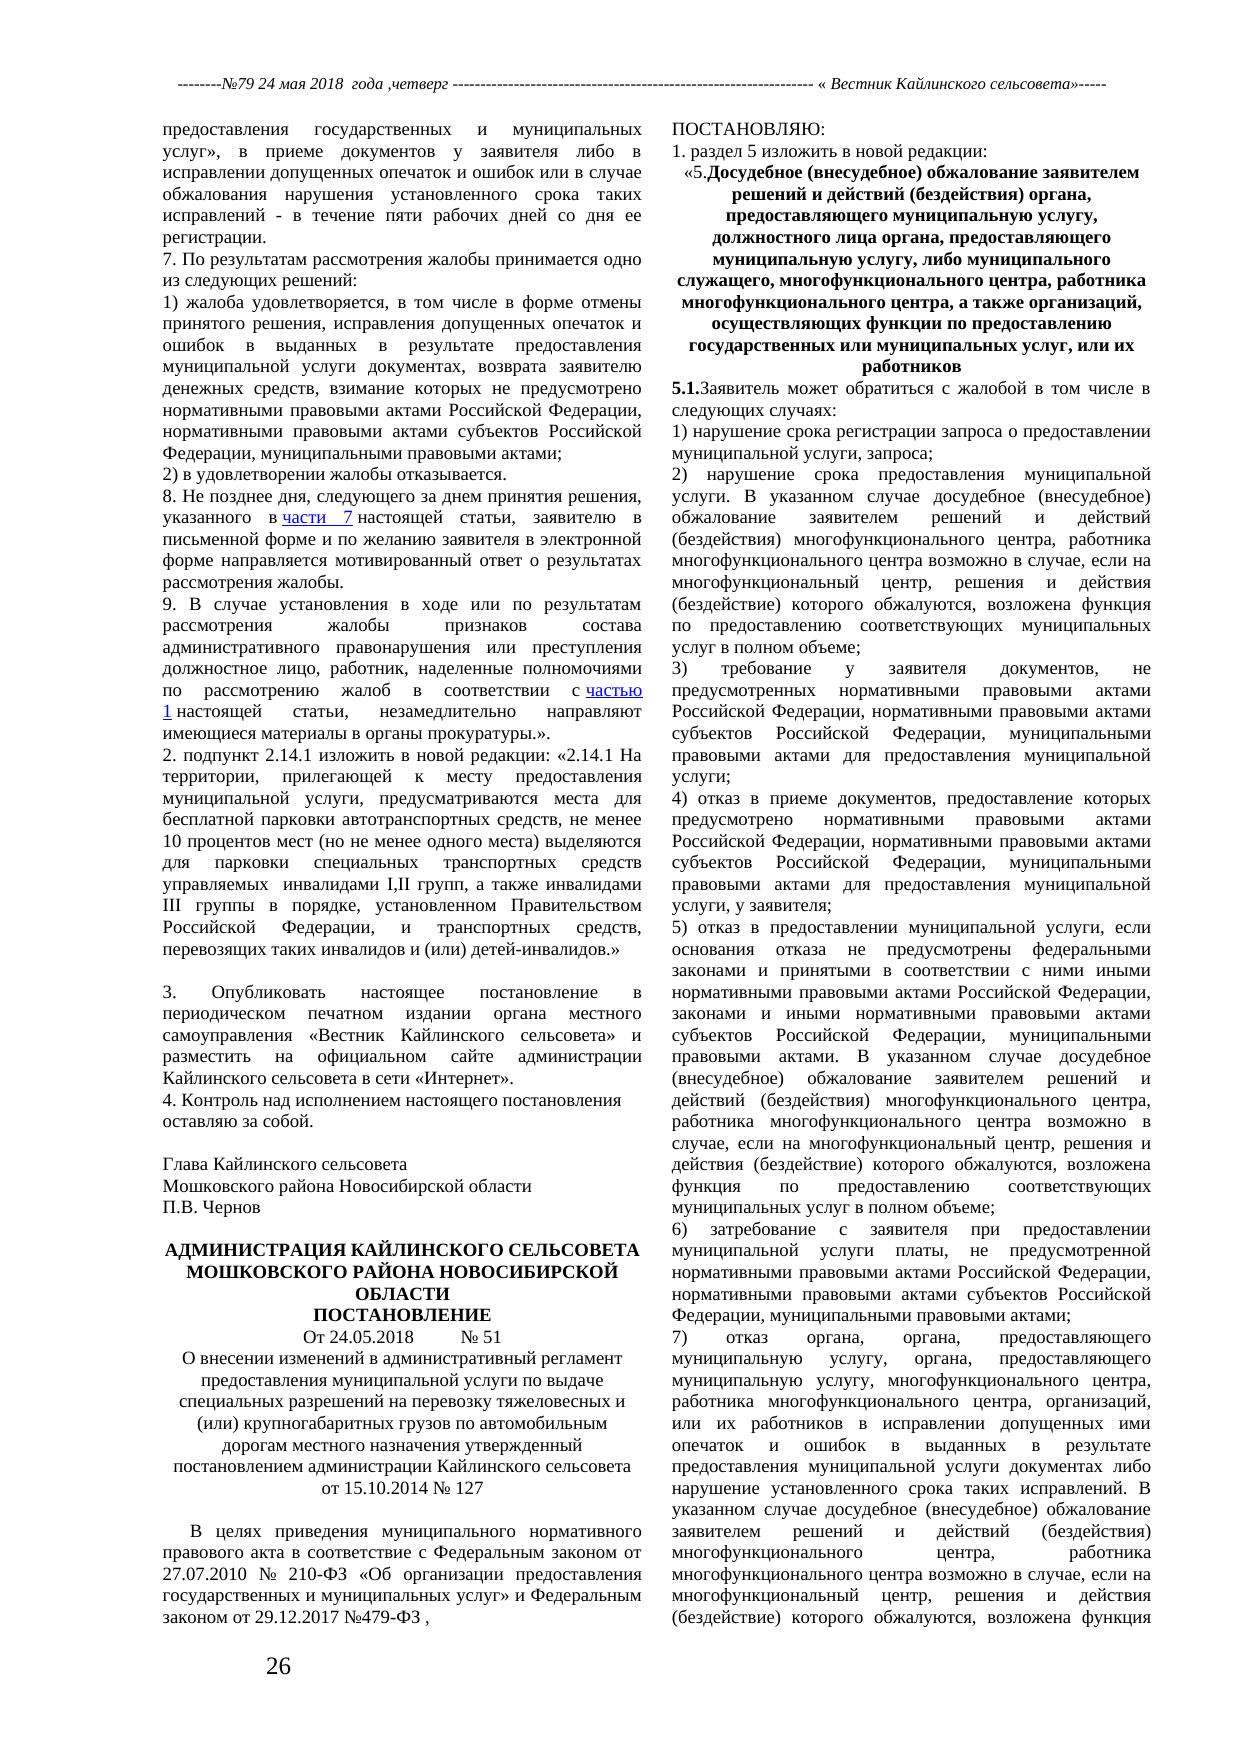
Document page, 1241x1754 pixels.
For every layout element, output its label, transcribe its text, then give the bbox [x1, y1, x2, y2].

text 1. раздел 5 изложить в новой редакции: [672, 140, 1152, 161]
text АДМИНИСТРАЦИЯ КАЙЛИНСКОГО СЕЛЬСОВЕТА [162, 1239, 642, 1261]
text 1) нарушение срока регистрации запроса о предоставлении муниципальной услуги, запроса; [672, 420, 1152, 463]
text 4) отказ в приеме документов, предоставление которых предусмотрено нормативными правовыми актами Российской Федерации, нормативными правовыми актами субъектов Российской Федерации, муниципальными правовыми актами для предоставления муниципальной услуги, у заявителя; [672, 787, 1152, 916]
text 9. В случае установления в ходе или по результатам рассмотрения жалобы признаков состава административного правонарушения или преступления должностное лицо, работник, наделенные полномочиями по рассмотрению жалоб в соответствии с частью 1 настоящей статьи, незамедлительно направляют имеющиеся материалы в органы прокуратуры.». [162, 592, 642, 743]
text Глава Кайлинского сельсовета [162, 1153, 642, 1175]
text 2. подпункт 2.14.1 изложить в новой редакции: «2.14.1 На территории, прилегающей к месту предоставления муниципальной услуги, предусматриваются места для бесплатной парковки автотранспортных средств, не менее 10 процентов мест (но не менее одного места) выделяются для парковки специальных транспортных средств управляемых инвалидами I,II групп, а также инвалидами III группы в порядке, установленном Правительством Российской Федерации, и транспортных средств, перевозящих таких инвалидов и (или) детей-инвалидов.» [162, 743, 642, 959]
text От 24.05.2018 № 51 [162, 1326, 642, 1347]
text 4. Контроль над исполнением настоящего постановления оставляю за собой. [162, 1088, 642, 1132]
text 2) в удовлетворении жалобы отказывается. [162, 463, 642, 485]
text 1) жалоба удовлетворяется, в том числе в форме отмены принятого решения, исправления допущенных опечаток и ошибок в выданных в результате предоставления муниципальной услуги документах, возврата заявителю денежных средств, взимание которых не предусмотрено нормативными правовыми актами Российской Федерации, нормативными правовыми актами субъектов Российской Федерации, муниципальными правовыми актами; [162, 291, 642, 463]
text 5) отказ в предоставлении муниципальной услуги, если основания отказа не предусмотрены федеральными законами и принятыми в соответствии с ними иными нормативными правовыми актами Российской Федерации, законами и иными нормативными правовыми актами субъектов Российской Федерации, муниципальными правовыми актами. В указанном случае досудебное (внесудебное) обжалование заявителем решений и действий (бездействия) многофункционального центра, работника многофункционального центра возможно в случае, если на многофункциональный центр, решения и действия (бездействие) которого обжалуются, возложена функция по предоставлению соответствующих муниципальных услуг в полном объеме; [672, 916, 1152, 1218]
text О внесении изменений в административный регламент предоставления муниципальной услуги по выдаче специальных разрешений на перевозку тяжеловесных и (или) крупногабаритных грузов по автомобильным дорогам местного назначения утвержденный постановлением администрации Кайлинского сельсовета от 15.10.2014 № 127 [162, 1347, 642, 1498]
text 3. Опубликовать настоящее постановление в периодическом печатном издании органа местного самоуправления «Вестник Кайлинского сельсовета» и разместить на официальном сайте администрации Кайлинского сельсовета в сети «Интернет». [162, 981, 642, 1088]
text «5.Досудебное (внесудебное) обжалование заявителем решений и действий (бездействия) органа, предоставляющего муниципальную услугу, должностного лица органа, предоставляющего муниципальную услугу, либо муниципального служащего, многофункционального центра, работника многофункционального центра, а также организаций, осуществляющих функции по предоставлению государственных или муниципальных услуг, или их работников [672, 161, 1152, 377]
text Мошковского района Новосибирской области П.В. Чернов [162, 1175, 642, 1218]
text 8. Не позднее дня, следующего за днем принятия решения, указанного в части 7 настоящей статьи, заявителю в письменной форме и по желанию заявителя в электронной форме направляется мотивированный ответ о результатах рассмотрения жалобы. [162, 485, 642, 592]
text 5.1.Заявитель может обратиться с жалобой в том числе в следующих случаях: [672, 377, 1152, 420]
text 6) затребование с заявителя при предоставлении муниципальной услуги платы, не предусмотренной нормативными правовыми актами Российской Федерации, нормативными правовыми актами субъектов Российской Федерации, муниципальными правовыми актами; [672, 1218, 1152, 1326]
text 3) требование у заявителя документов, не предусмотренных нормативными правовыми актами Российской Федерации, нормативными правовыми актами субъектов Российской Федерации, муниципальными правовыми актами для предоставления муниципальной услуги; [672, 657, 1152, 787]
text В целях приведения муниципального нормативного правового акта в соответствие с Федеральным законом от 27.07.2010 № 210-ФЗ «Об организации предоставления государственных и муниципальных услуг» и Федеральным законом от 29.12.2017 №479-ФЗ , [162, 1520, 642, 1627]
text 7. По результатам рассмотрения жалобы принимается одно из следующих решений: [162, 247, 642, 291]
text 2) нарушение срока предоставления муниципальной услуги. В указанном случае досудебное (внесудебное) обжалование заявителем решений и действий (бездействия) многофункционального центра, работника многофункционального центра возможно в случае, если на многофункциональный центр, решения и действия (бездействие) которого обжалуются, возложена функция по предоставлению соответствующих муниципальных услуг в полном объеме; [672, 463, 1152, 657]
text МОШКОВСКОГО РАЙОНА НОВОСИБИРСКОЙ ОБЛАСТИ [162, 1261, 642, 1304]
text ПОСТАНОВЛЕНИЕ [162, 1304, 642, 1326]
text ПОСТАНОВЛЯЮ: [672, 118, 1152, 140]
